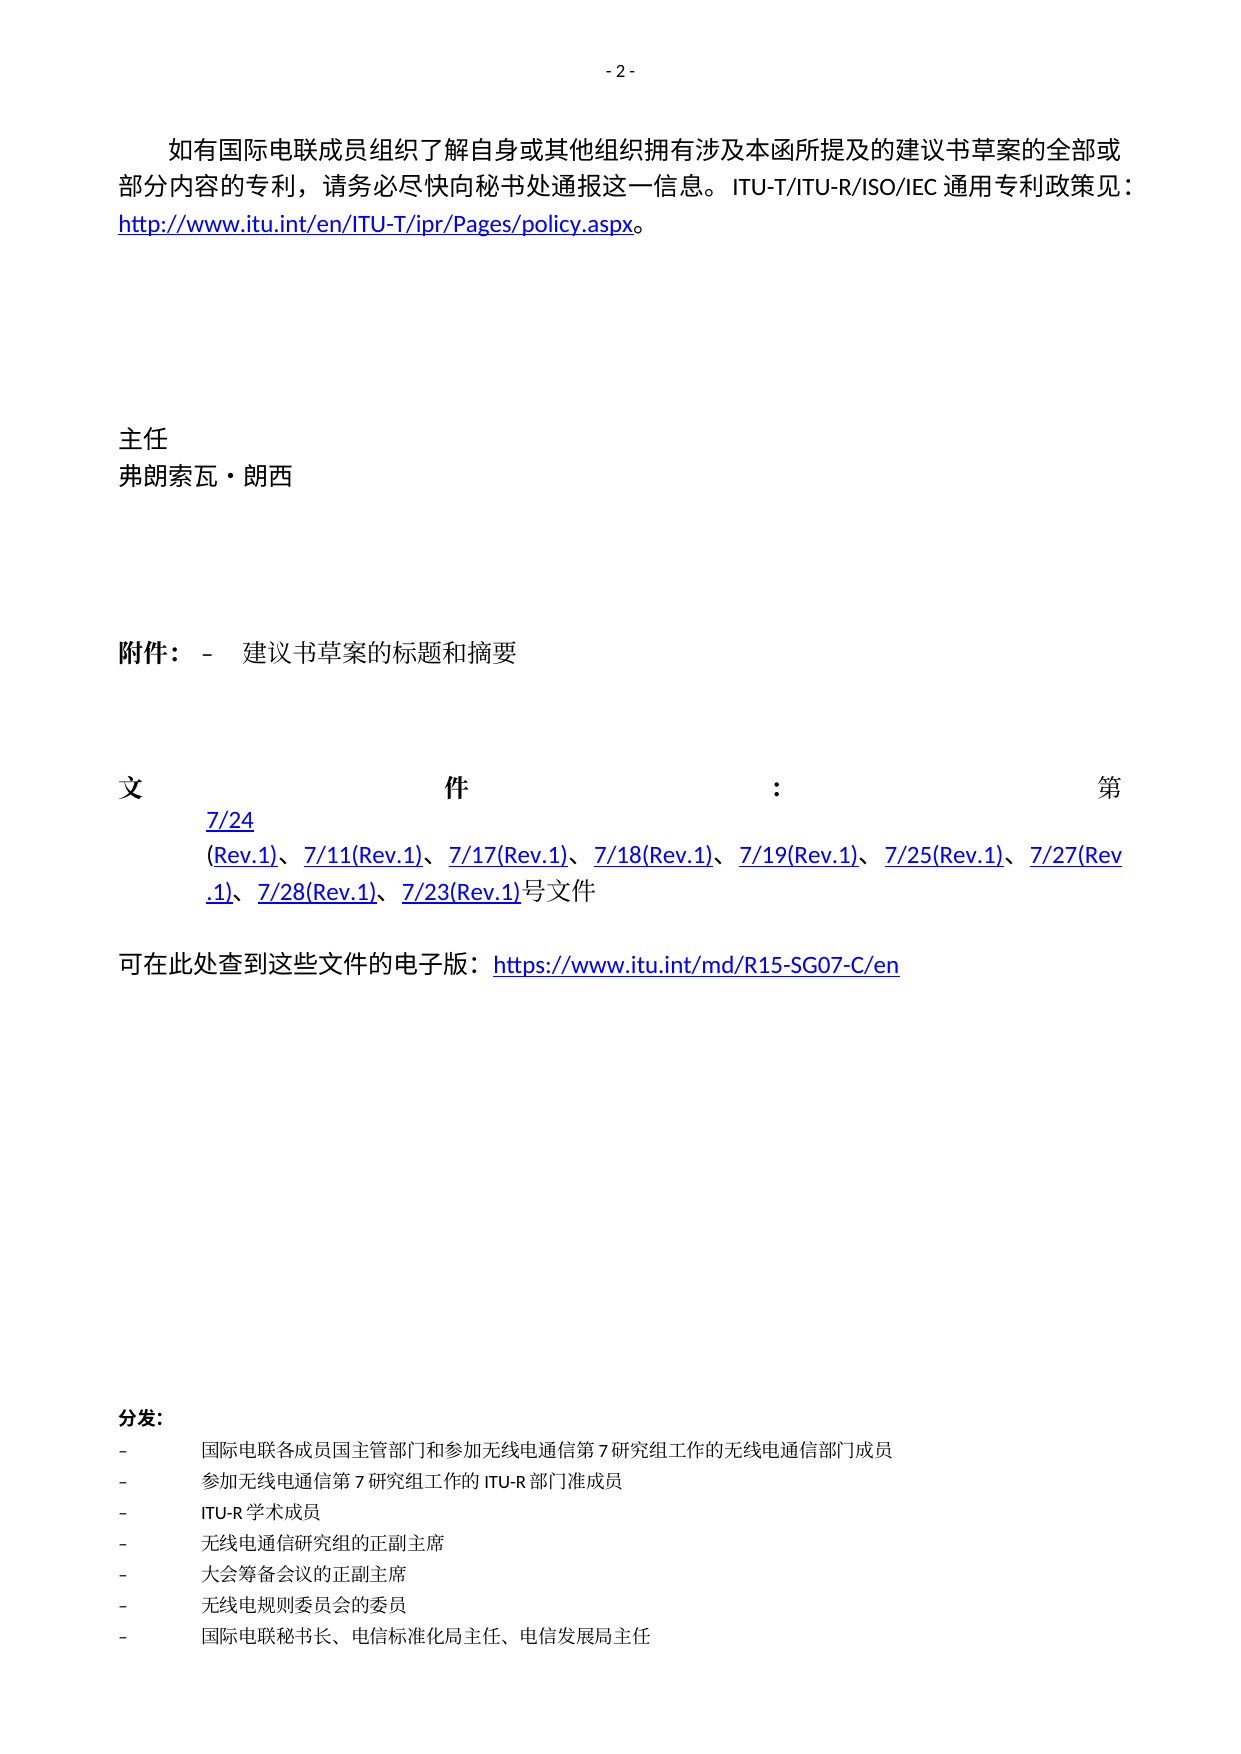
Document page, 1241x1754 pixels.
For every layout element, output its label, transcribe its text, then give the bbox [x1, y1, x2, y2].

text – 参加无线电通信第7研究组工作的ITU-R部门准成员 [118, 1467, 1122, 1493]
text 分发： [118, 1404, 1122, 1431]
text – 无线电规则委员会的委员 [118, 1591, 1122, 1618]
text – 国际电联秘书长、电信标准化局主任、电信发展局主任 [118, 1622, 1122, 1649]
text 文件：第7/24(Rev.1)、7/11(Rev.1)、7/17(Rev.1)、7/18(Rev.1)、7/19(Rev.1)、7/25(Rev.1)、7/27(Rev.1)、7/28(Rev.1)、7/23(Rev.1)号文件 [118, 768, 1122, 907]
text – 大会筹备会议的正副主席 [118, 1560, 1122, 1587]
text – 无线电通信研究组的正副主席 [118, 1529, 1122, 1556]
text 如有国际电联成员组织了解自身或其他组织拥有涉及本函所提及的建议书草案的全部或部分内容的专利，请务必尽快向秘书处通报这一信息。ITU-T/ITU-R/ISO/IEC通用专利政策见：http://www.itu.int/en/ITU-T/ipr/Pages/policy.aspx。 [118, 131, 1122, 239]
text – 国际电联各成员国主管部门和参加无线电通信第7研究组工作的无线电通信部门成员 [118, 1435, 1122, 1462]
text 主任 弗朗索瓦•朗西 [118, 420, 1122, 492]
text 可在此处查到这些文件的电子版：https://www.itu.int/md/R15-SG07-C/en [118, 945, 1122, 981]
text 附件： – 建议书草案的标题和摘要 [118, 634, 1122, 670]
text – ITU-R学术成员 [118, 1498, 1122, 1525]
